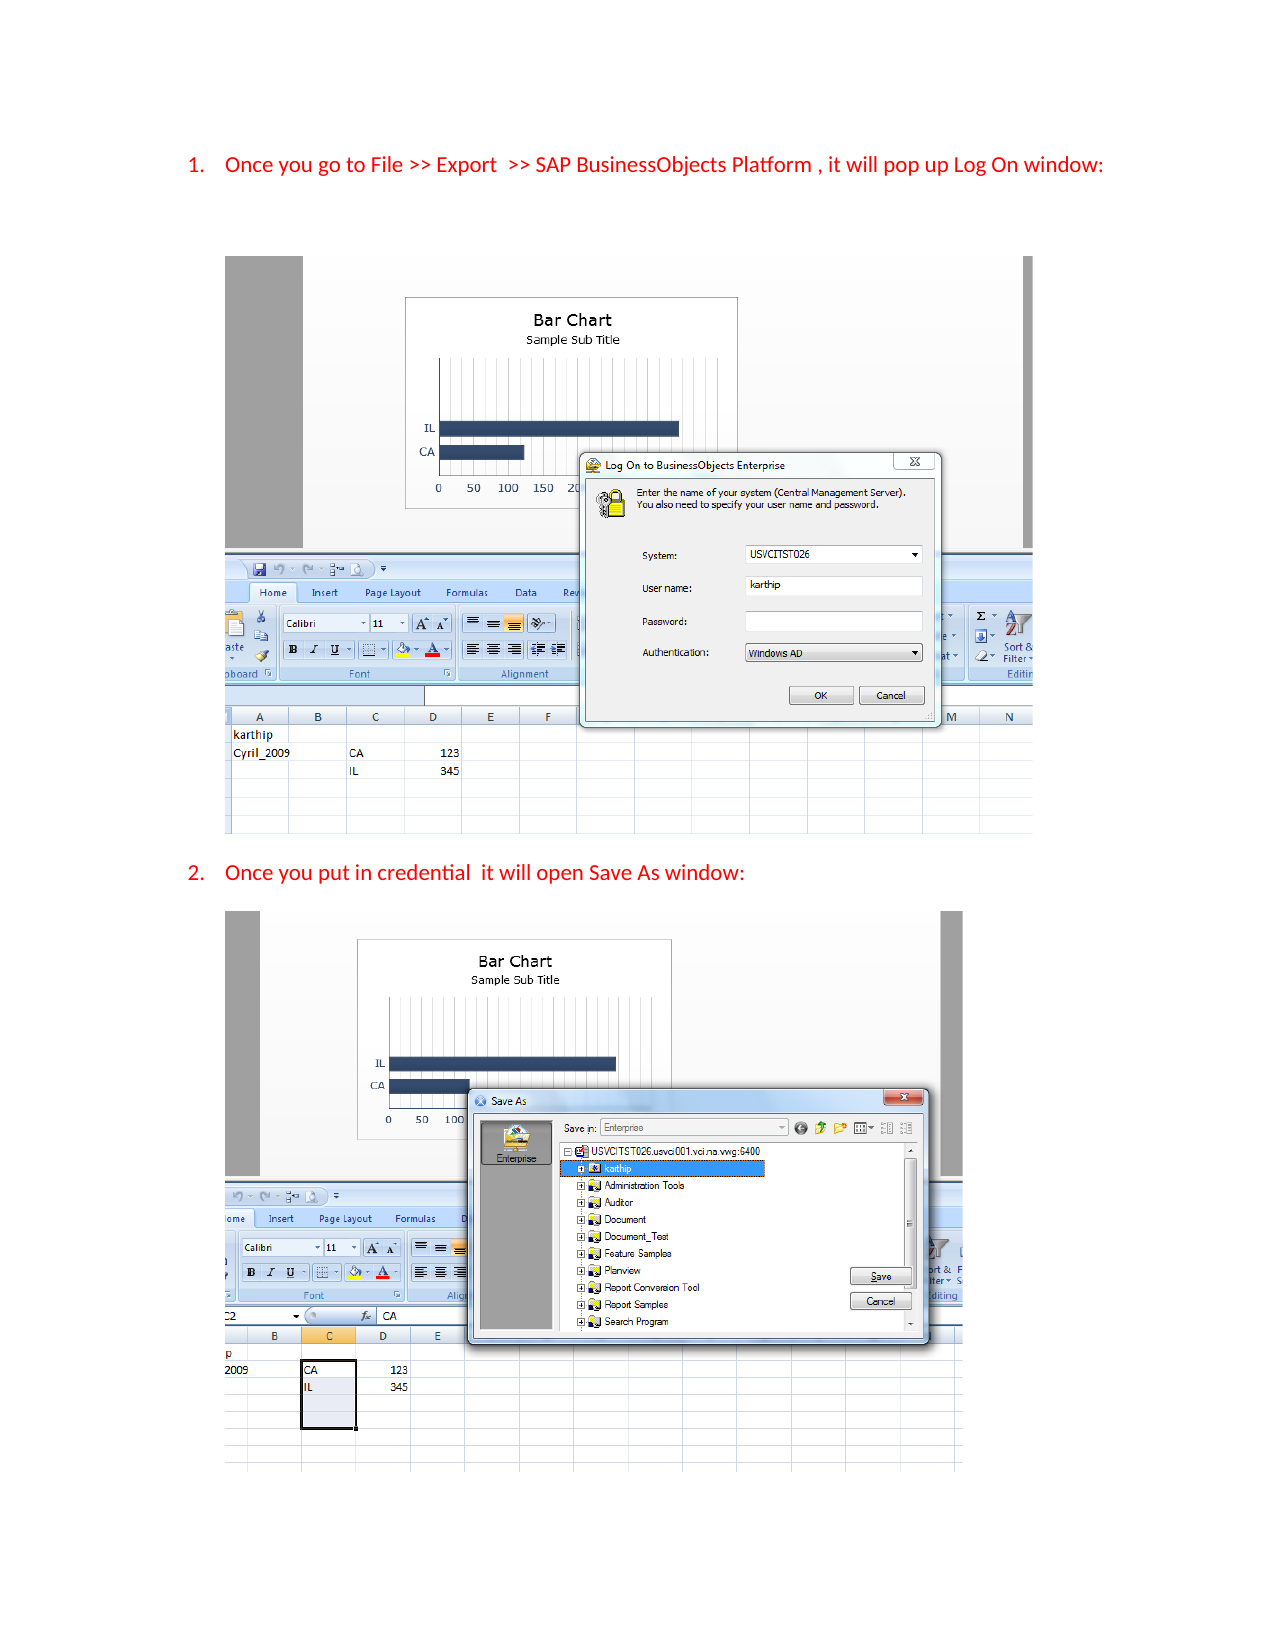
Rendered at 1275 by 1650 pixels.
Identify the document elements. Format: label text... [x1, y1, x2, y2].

list Once you put in credential it will open Save As window: [187, 858, 1125, 886]
picture [225, 911, 963, 1472]
picture [225, 256, 1033, 834]
list Once you go to File >> Export >> SAP BusinessObjects Platform , it will pop up Log On window: [187, 150, 1125, 178]
